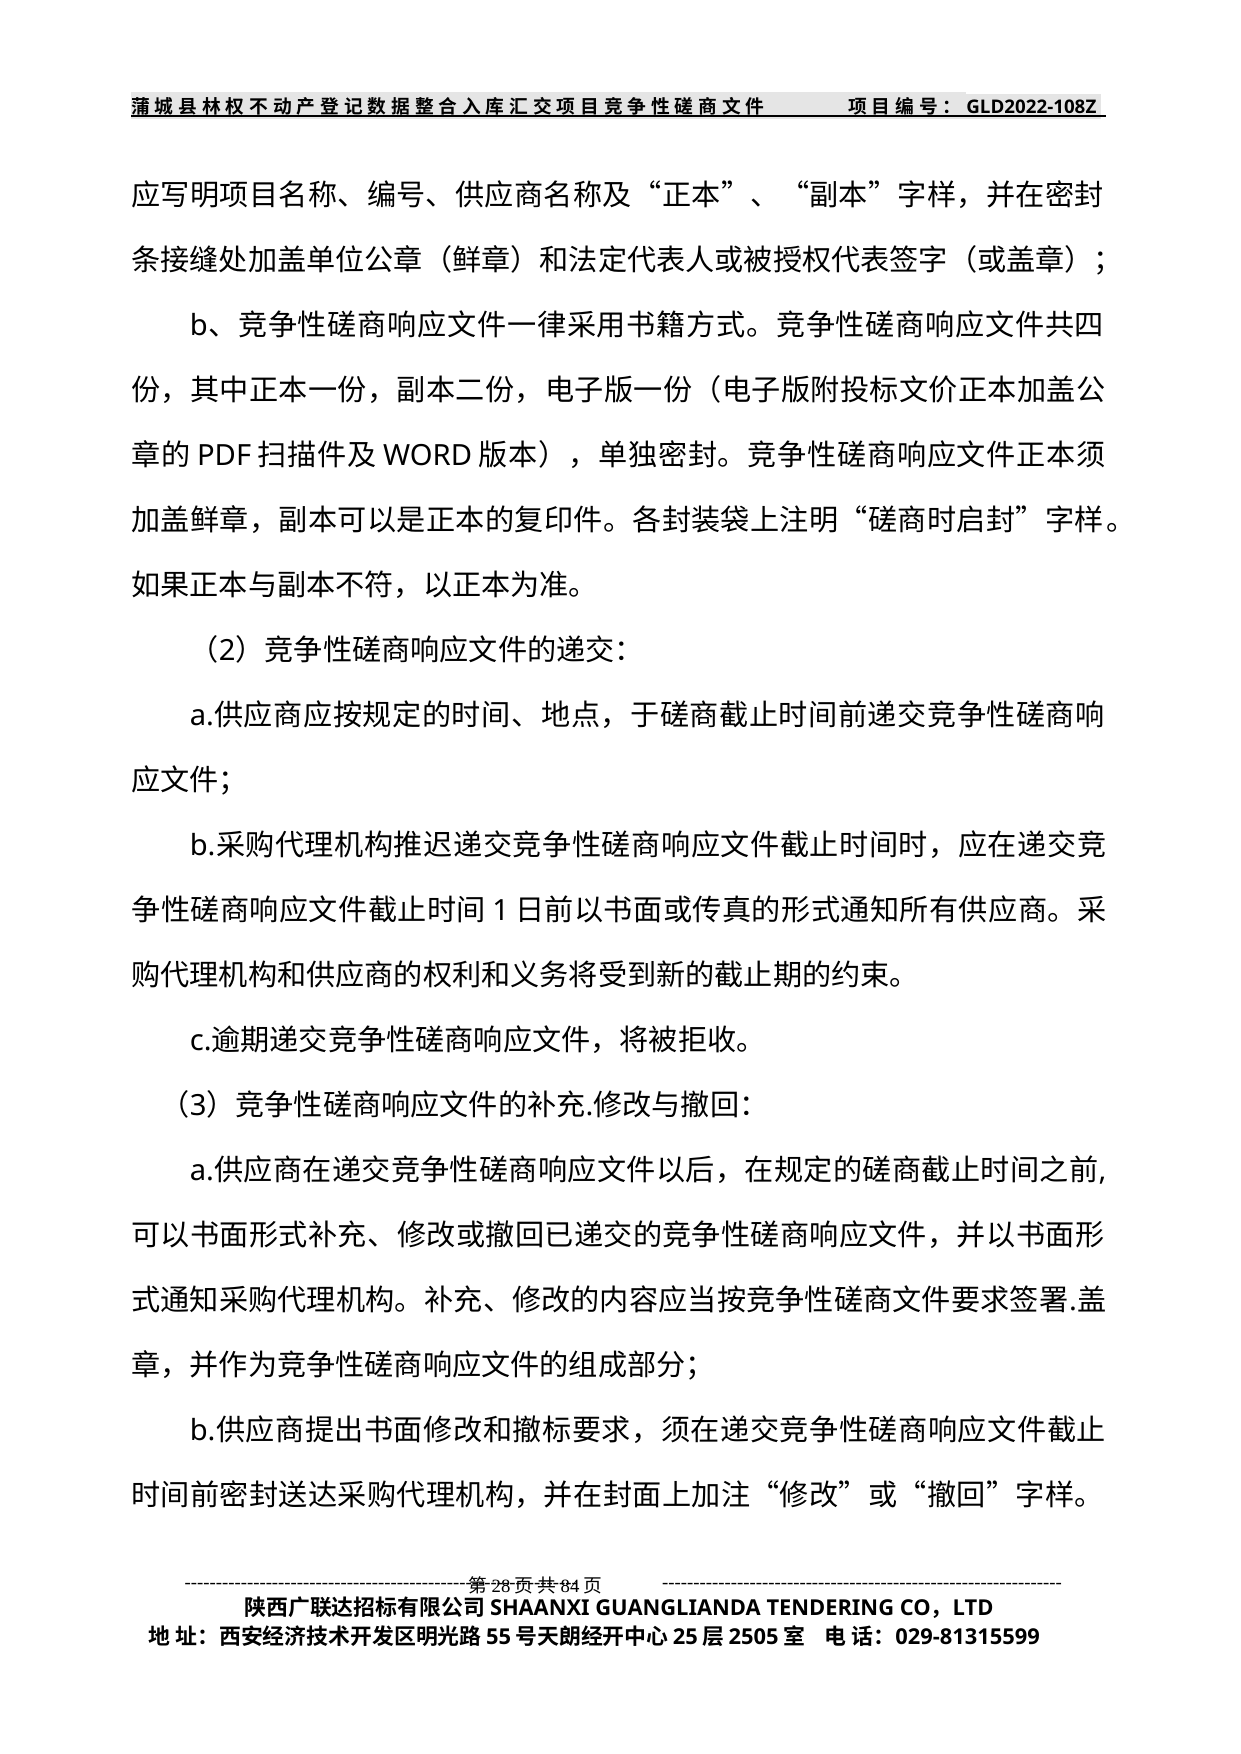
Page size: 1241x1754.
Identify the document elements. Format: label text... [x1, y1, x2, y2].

text （3）竞争性磋商响应文件的补充.修改与撤回： [131, 1070, 1106, 1135]
text b.采购代理机构推迟递交竞争性磋商响应文件截止时间时，应在递交竞争性磋商响应文件截止时间1日前以书面或传真的形式通知所有供应商。采购代理机构和供应商的权利和义务将受到新的截止期的约束。 [131, 810, 1106, 1005]
text a.供应商应按规定的时间、地点，于磋商截止时间前递交竞争性磋商响应文件； [131, 680, 1106, 810]
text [131, 160, 1106, 290]
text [131, 1395, 1106, 1525]
text c.逾期递交竞争性磋商响应文件，将被拒收。 [131, 1005, 1106, 1070]
text a.供应商在递交竞争性磋商响应文件以后，在规定的磋商截止时间之前,可以书面形式补充、修改或撤回已递交的竞争性磋商响应文件，并以书面形式通知采购代理机构。补充、修改的内容应当按竞争性磋商文件要求签署.盖章，并作为竞争性磋商响应文件的组成部分； [131, 1135, 1106, 1395]
text b、竞争性磋商响应文件一律采用书籍方式。竞争性磋商响应文件共四份，其中正本一份，副本二份，电子版一份（电子版附投标文价正本加盖公章的PDF扫描件及WORD版本），单独密封。竞争性磋商响应文件正本须加盖鲜章，副本可以是正本的复印件。各封装袋上注明“磋商时启封”字样。如果正本与副本不符，以正本为准。 [131, 290, 1106, 615]
text （2）竞争性磋商响应文件的递交： [131, 615, 1106, 680]
